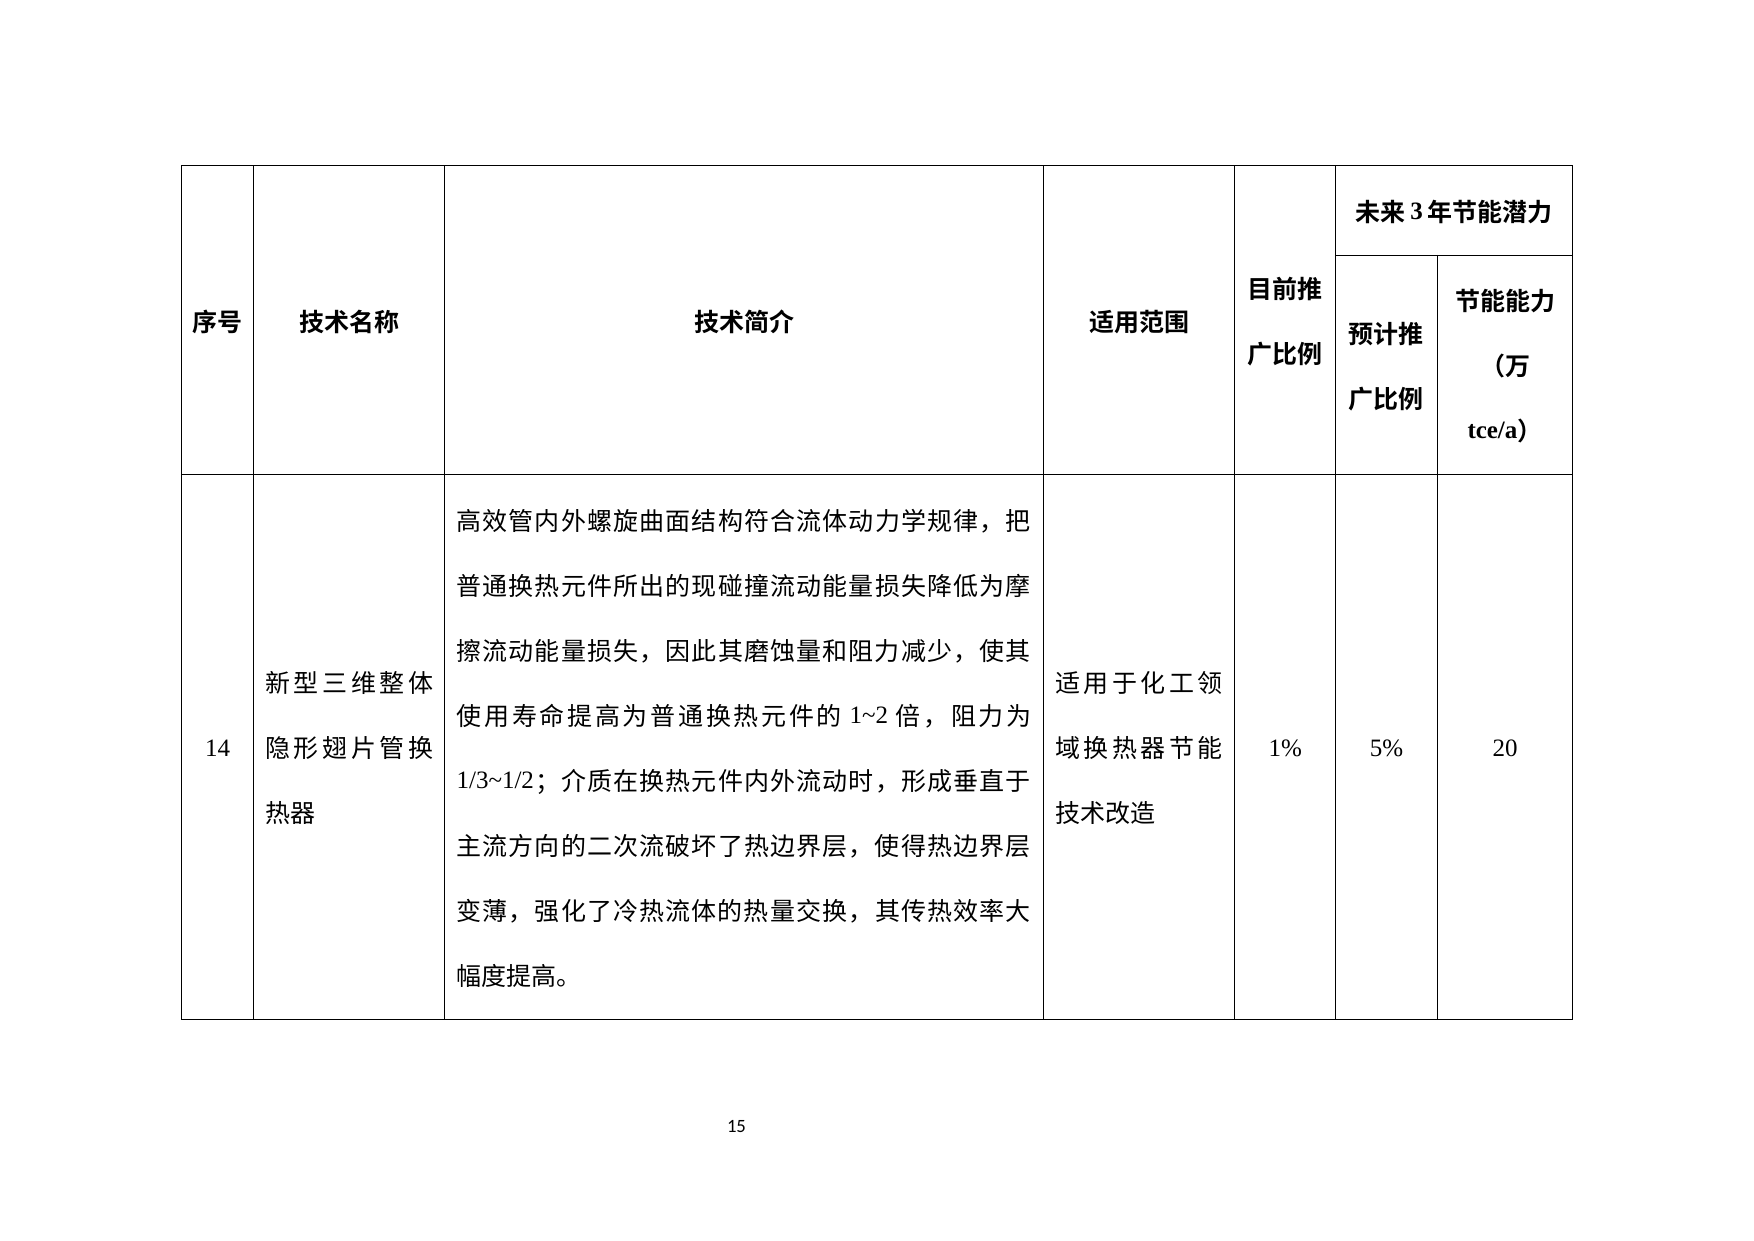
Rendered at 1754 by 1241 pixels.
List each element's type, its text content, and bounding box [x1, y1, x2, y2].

table_header 技术名称 [254, 166, 444, 474]
table_cell 14 [182, 475, 253, 1019]
table_cell 新型三维整体隐形翅片管换热器 [254, 475, 444, 1019]
table_cell 5% [1336, 475, 1437, 1019]
table_cell 20 [1438, 475, 1572, 1019]
table_header 适用范围 [1044, 166, 1234, 474]
table_header 目前推广比例 [1235, 166, 1335, 474]
table_header 未来3年节能潜力 [1336, 166, 1572, 255]
table_cell 高效管内外螺旋曲面结构符合流体动力学规律，把普通换热元件所出的现碰撞流动能量损失降低为摩擦流动能量损失，因此其磨蚀量和阻力减少，使其使用寿命提高为普通换热元件的1~2倍，阻力为1/3~1/2；介质在换热元件内外流动时，形成垂直于主流方向的二次流破坏了热边界层，使得热边界层变薄，强化了冷热流体的热量交换，其传热效率大幅度提高。 [445, 475, 1043, 1019]
table_cell 预计推广比例 [1336, 256, 1437, 474]
table_cell 适用于化工领域换热器节能技术改造 [1044, 475, 1234, 1019]
table_header 技术简介 [445, 166, 1043, 474]
table_cell 节能能力（万tce/a） [1438, 256, 1572, 474]
table_header 序号 [182, 166, 253, 474]
table_cell 1% [1235, 475, 1335, 1019]
